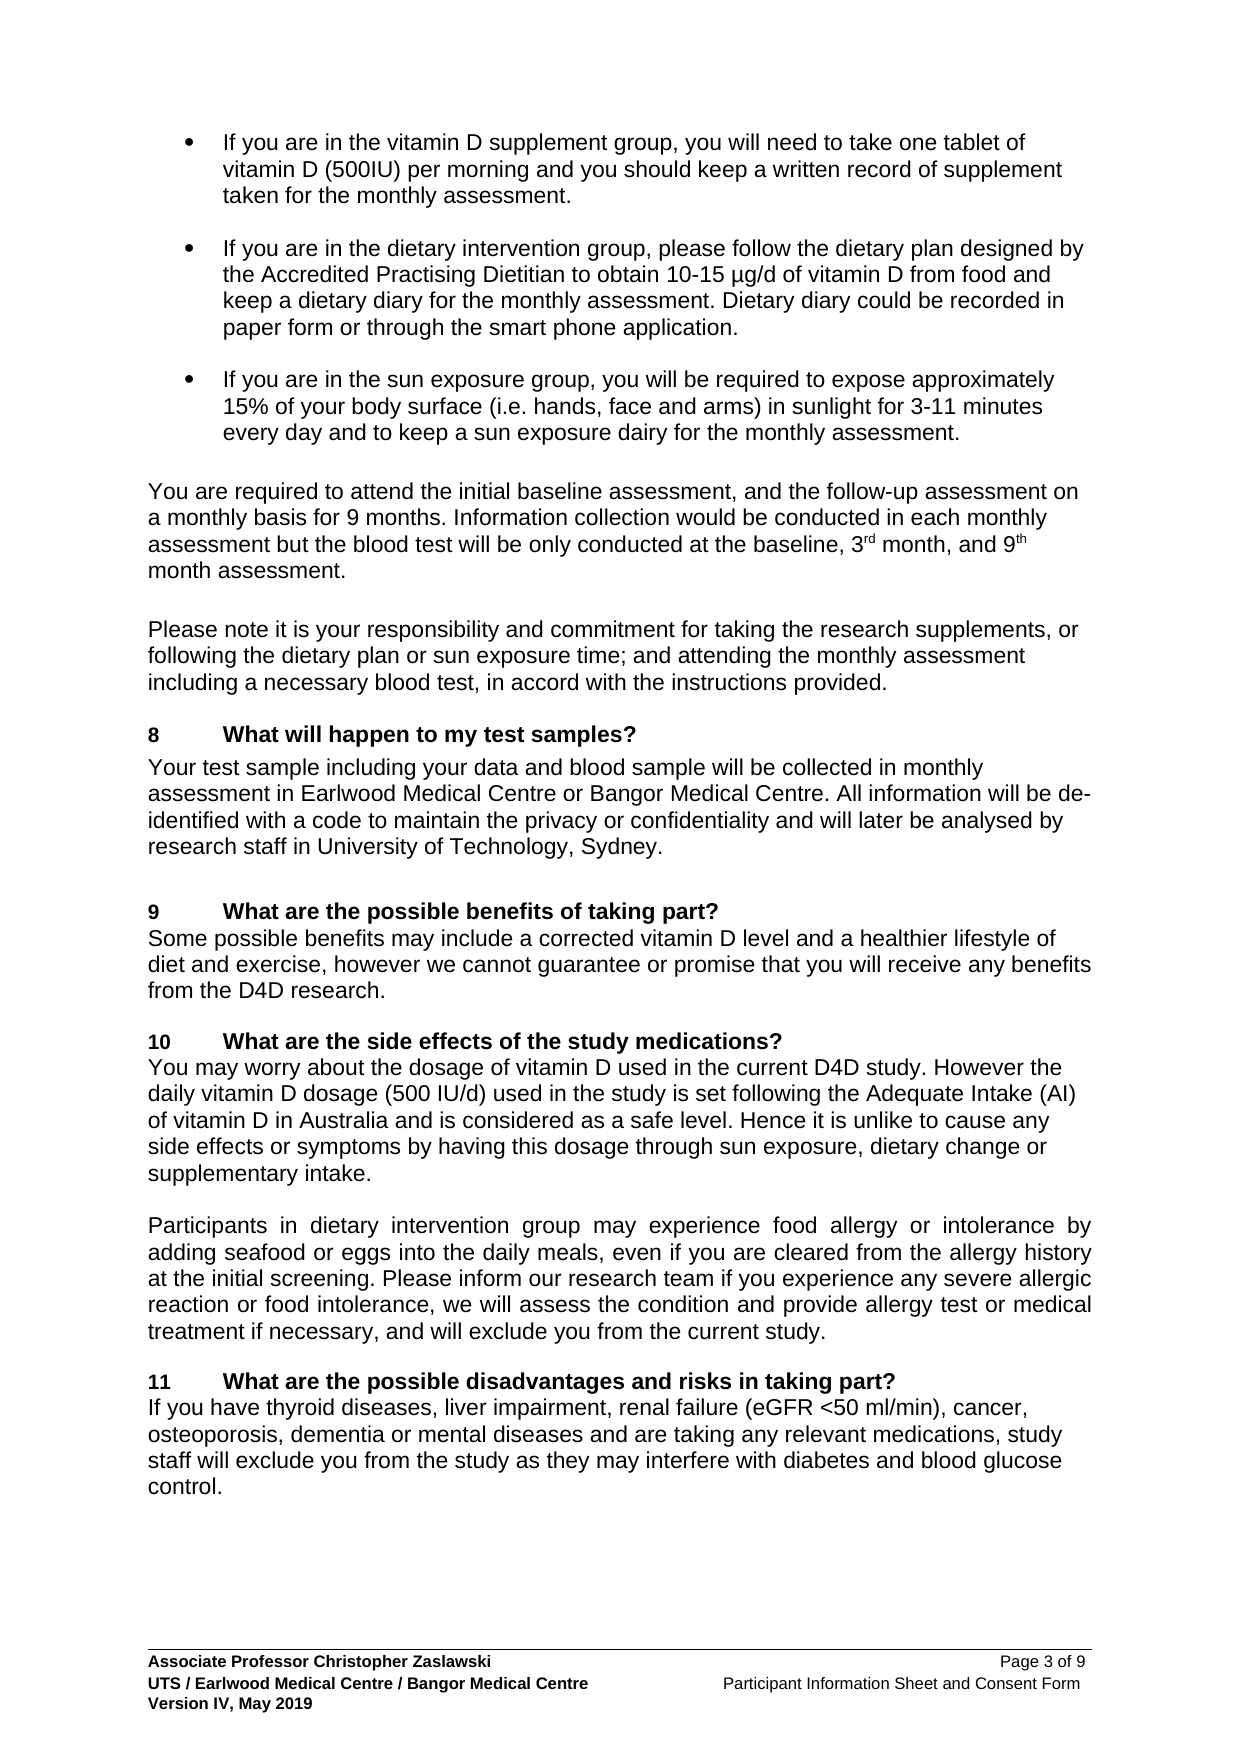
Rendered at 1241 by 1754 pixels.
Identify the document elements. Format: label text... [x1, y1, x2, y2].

text Some possible benefits may include a corrected vitamin D level and a healthier lifestyle of diet and exercise, however we cannot guarantee or promise that you will receive any benefits from the D4D research. [148, 925, 1092, 1004]
text If you have thyroid diseases, liver impairment, renal failure (eGFR <50 ml/min), cancer, osteoporosis, dementia or mental diseases and are taking any relevant medications, study staff will exclude you from the study as they may interfere with diabetes and blood glucose control. [148, 1394, 1092, 1500]
text Your test sample including your data and blood sample will be collected in monthly assessment in Earlwood Medical Centre or Bangor Medical Centre. All information will be de-identified with a code to maintain the privacy or confidentiality and will later be analysed by research staff in University of Technology, Sydney. [148, 754, 1092, 859]
text You may worry about the dosage of vitamin D used in the current D4D study. However the daily vitamin D dosage (500 IU/d) used in the study is set following the Adequate Intake (AI) of vitamin D in Australia and is considered as a safe level. Hence it is unlike to cause any side effects or symptoms by having this dosage through sun exposure, dietary change or supplementary intake. [148, 1054, 1092, 1186]
list What are the side effects of the study medications? [148, 1028, 1092, 1054]
text Please note it is your responsibility and commitment for taking the research supplements, or following the dietary plan or sun exposure time; and attending the monthly assessment including a necessary blood test, in accord with the instructions provided. [148, 616, 1092, 695]
text You are required to attend the initial baseline assessment, and the follow-up assessment on a monthly basis for 9 months. Information collection would be conducted in each monthly assessment but the blood test will be only conducted at the baseline, 3rd month, and 9th month assessment. [148, 478, 1092, 583]
text Participants in dietary intervention group may experience food allergy or intolerance by adding seafood or eggs into the daily meals, even if you are cleared from the allergy history at the initial screening. Please inform our research team if you experience any severe allergic reaction or food intolerance, we will assess the condition and provide allergy test or medical treatment if necessary, and will exclude you from the current study. [148, 1212, 1092, 1344]
list What are the possible benefits of taking part? [148, 898, 1092, 925]
list What are the possible disadvantages and risks in taking part? [148, 1368, 1092, 1394]
list If you are in the sun exposure group, you will be required to expose approximately 15% of your body surface (i.e. hands, face and arms) in sunlight for 3-11 minutes every day and to keep a sun exposure dairy for the monthly assessment. [185, 366, 1092, 445]
list If you are in the vitamin D supplement group, you will need to take one tablet of vitamin D (500IU) per morning and you should keep a written record of supplement taken for the monthly assessment. [185, 129, 1092, 208]
list If you are in the dietary intervention group, please follow the dietary plan designed by the Accredited Practising Dietitian to obtain 10-15 µg/d of vitamin D from food and keep a dietary diary for the monthly assessment. Dietary diary could be recorded in paper form or through the smart phone application. [185, 234, 1092, 340]
list What will happen to my test samples? [148, 721, 1092, 748]
